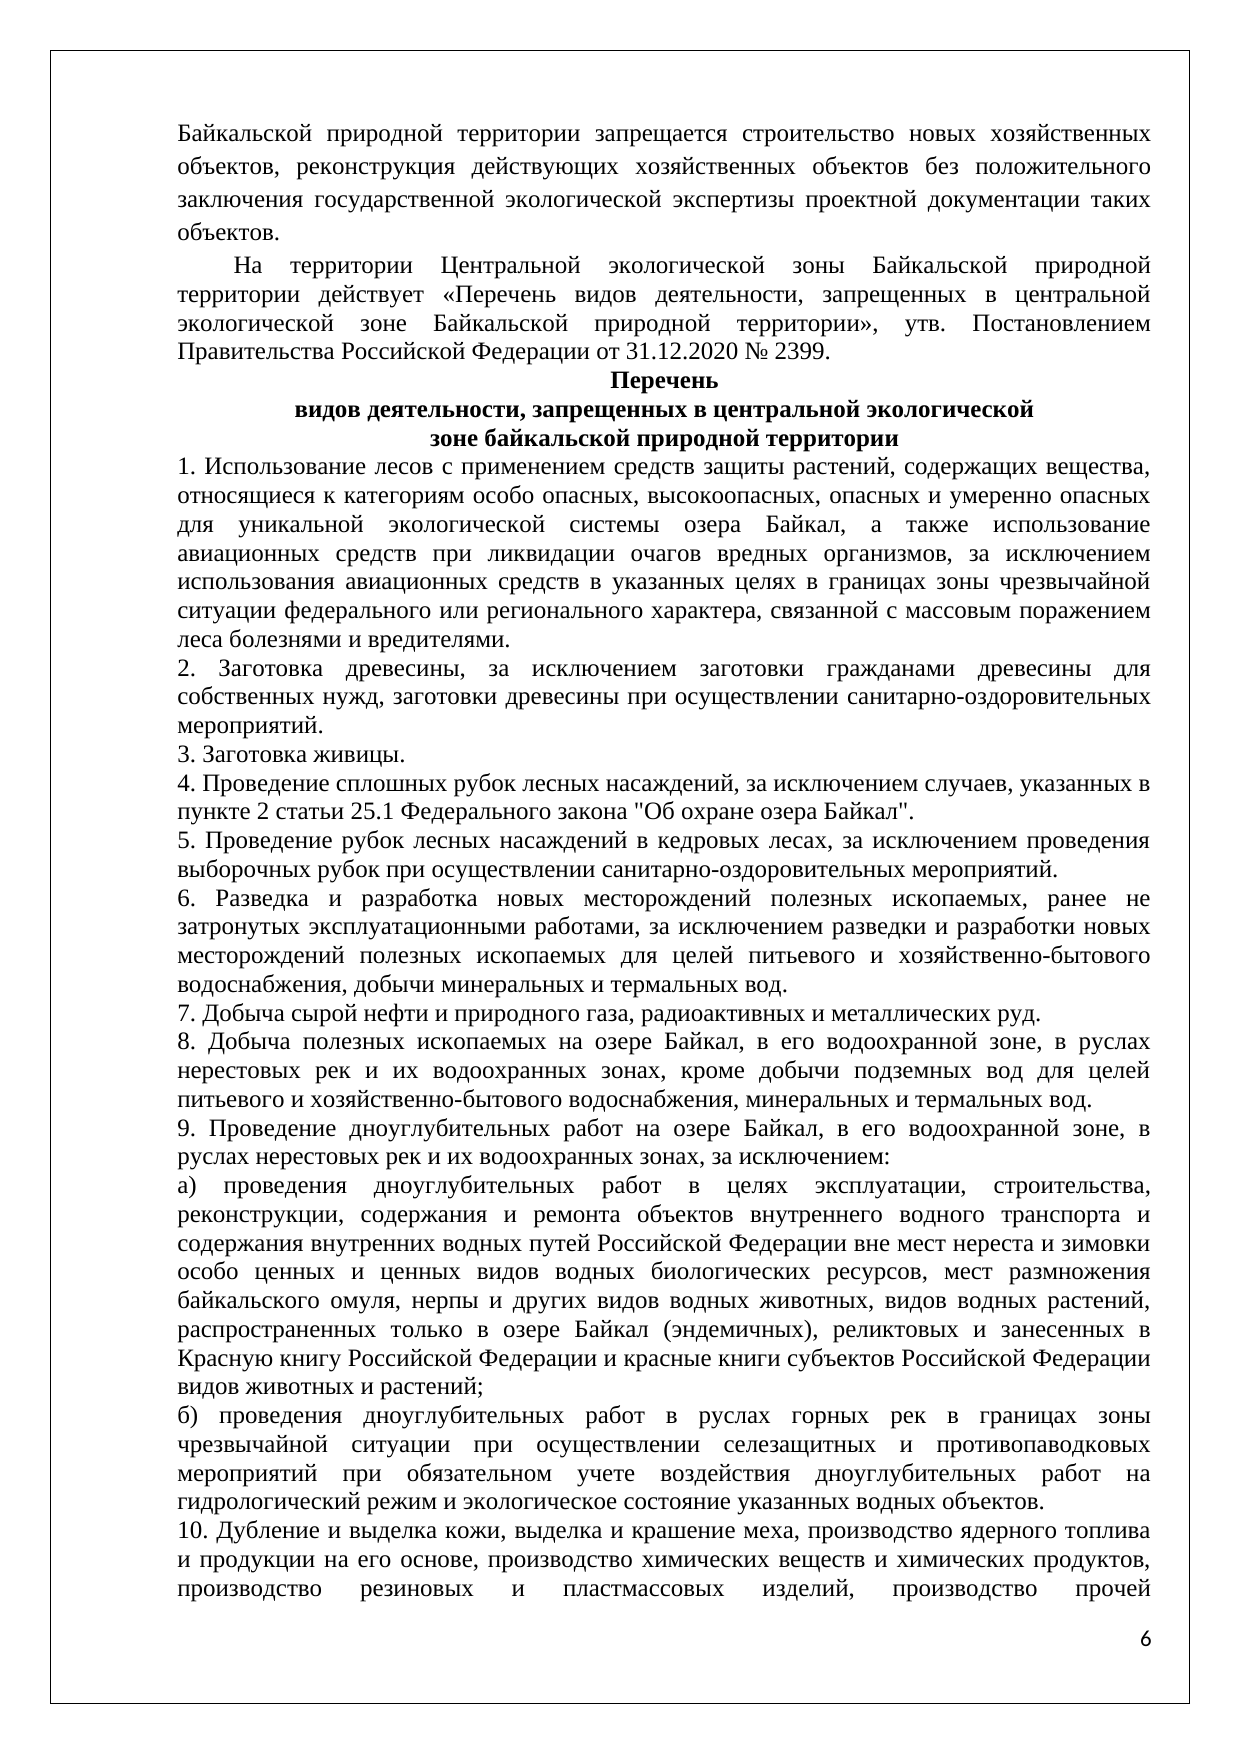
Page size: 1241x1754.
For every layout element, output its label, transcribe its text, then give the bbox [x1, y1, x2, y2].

text а) проведения дноуглубительных работ в целях эксплуатации, строительства, реконструкции, содержания и ремонта объектов внутреннего водного транспорта и содержания внутренних водных путей Российской Федерации вне мест нереста и зимовки особо ценных и ценных видов водных биологических ресурсов, мест размножения байкальского омуля, нерпы и других видов водных животных, видов водных растений, распространенных только в озере Байкал (эндемичных), реликтовых и занесенных в Красную книгу Российской Федерации и красные книги субъектов Российской Федерации видов животных и растений; [177, 1170, 1152, 1400]
text зоне байкальской природной территории [177, 423, 1152, 451]
text Перечень [177, 365, 1152, 394]
text На территории Центральной экологической зоны Байкальской природной территории действует «Перечень видов деятельности, запрещенных в центральной экологической зоне Байкальской природной территории», утв. Постановлением Правительства Российской Федерации от 31.12.2020 № 2399. [177, 250, 1152, 365]
text видов деятельности, запрещенных в центральной экологической [177, 394, 1152, 423]
text 1. Использование лесов с применением средств защиты растений, содержащих вещества, относящиеся к категориям особо опасных, высокоопасных, опасных и умеренно опасных для уникальной экологической системы озера Байкал, а также использование авиационных средств при ликвидации очагов вредных организмов, за исключением использования авиационных средств в указанных целях в границах зоны чрезвычайной ситуации федерального или регионального характера, связанной с массовым поражением леса болезнями и вредителями. [177, 451, 1152, 653]
text 4. Проведение сплошных рубок лесных насаждений, за исключением случаев, указанных в пункте 2 статьи 25.1 Федерального закона "Об охране озера Байкал". [177, 768, 1152, 825]
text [177, 1515, 1152, 1601]
text 8. Добыча полезных ископаемых на озере Байкал, в его водоохранной зоне, в руслах нерестовых рек и их водоохранных зонах, кроме добычи подземных вод для целей питьевого и хозяйственно-бытового водоснабжения, минеральных и термальных вод. [177, 1026, 1152, 1113]
text 9. Проведение дноуглубительных работ на озере Байкал, в его водоохранной зоне, в руслах нерестовых рек и их водоохранных зонах, за исключением: [177, 1113, 1152, 1170]
text 7. Добыча сырой нефти и природного газа, радиоактивных и металлических руд. [177, 998, 1152, 1026]
text 6. Разведка и разработка новых месторождений полезных ископаемых, ранее не затронутых эксплуатационными работами, за исключением разведки и разработки новых месторождений полезных ископаемых для целей питьевого и хозяйственно-бытового водоснабжения, добычи минеральных и термальных вод. [177, 883, 1152, 998]
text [177, 118, 1152, 246]
text 2. Заготовка древесины, за исключением заготовки гражданами древесины для собственных нужд, заготовки древесины при осуществлении санитарно-оздоровительных мероприятий. [177, 653, 1152, 739]
text 3. Заготовка живицы. [177, 739, 1152, 768]
text 5. Проведение рубок лесных насаждений в кедровых лесах, за исключением проведения выборочных рубок при осуществлении санитарно-оздоровительных мероприятий. [177, 825, 1152, 883]
text б) проведения дноуглубительных работ в руслах горных рек в границах зоны чрезвычайной ситуации при осуществлении селезащитных и противопаводковых мероприятий при обязательном учете воздействия дноуглубительных работ на гидрологический режим и экологическое состояние указанных водных объектов. [177, 1400, 1152, 1515]
